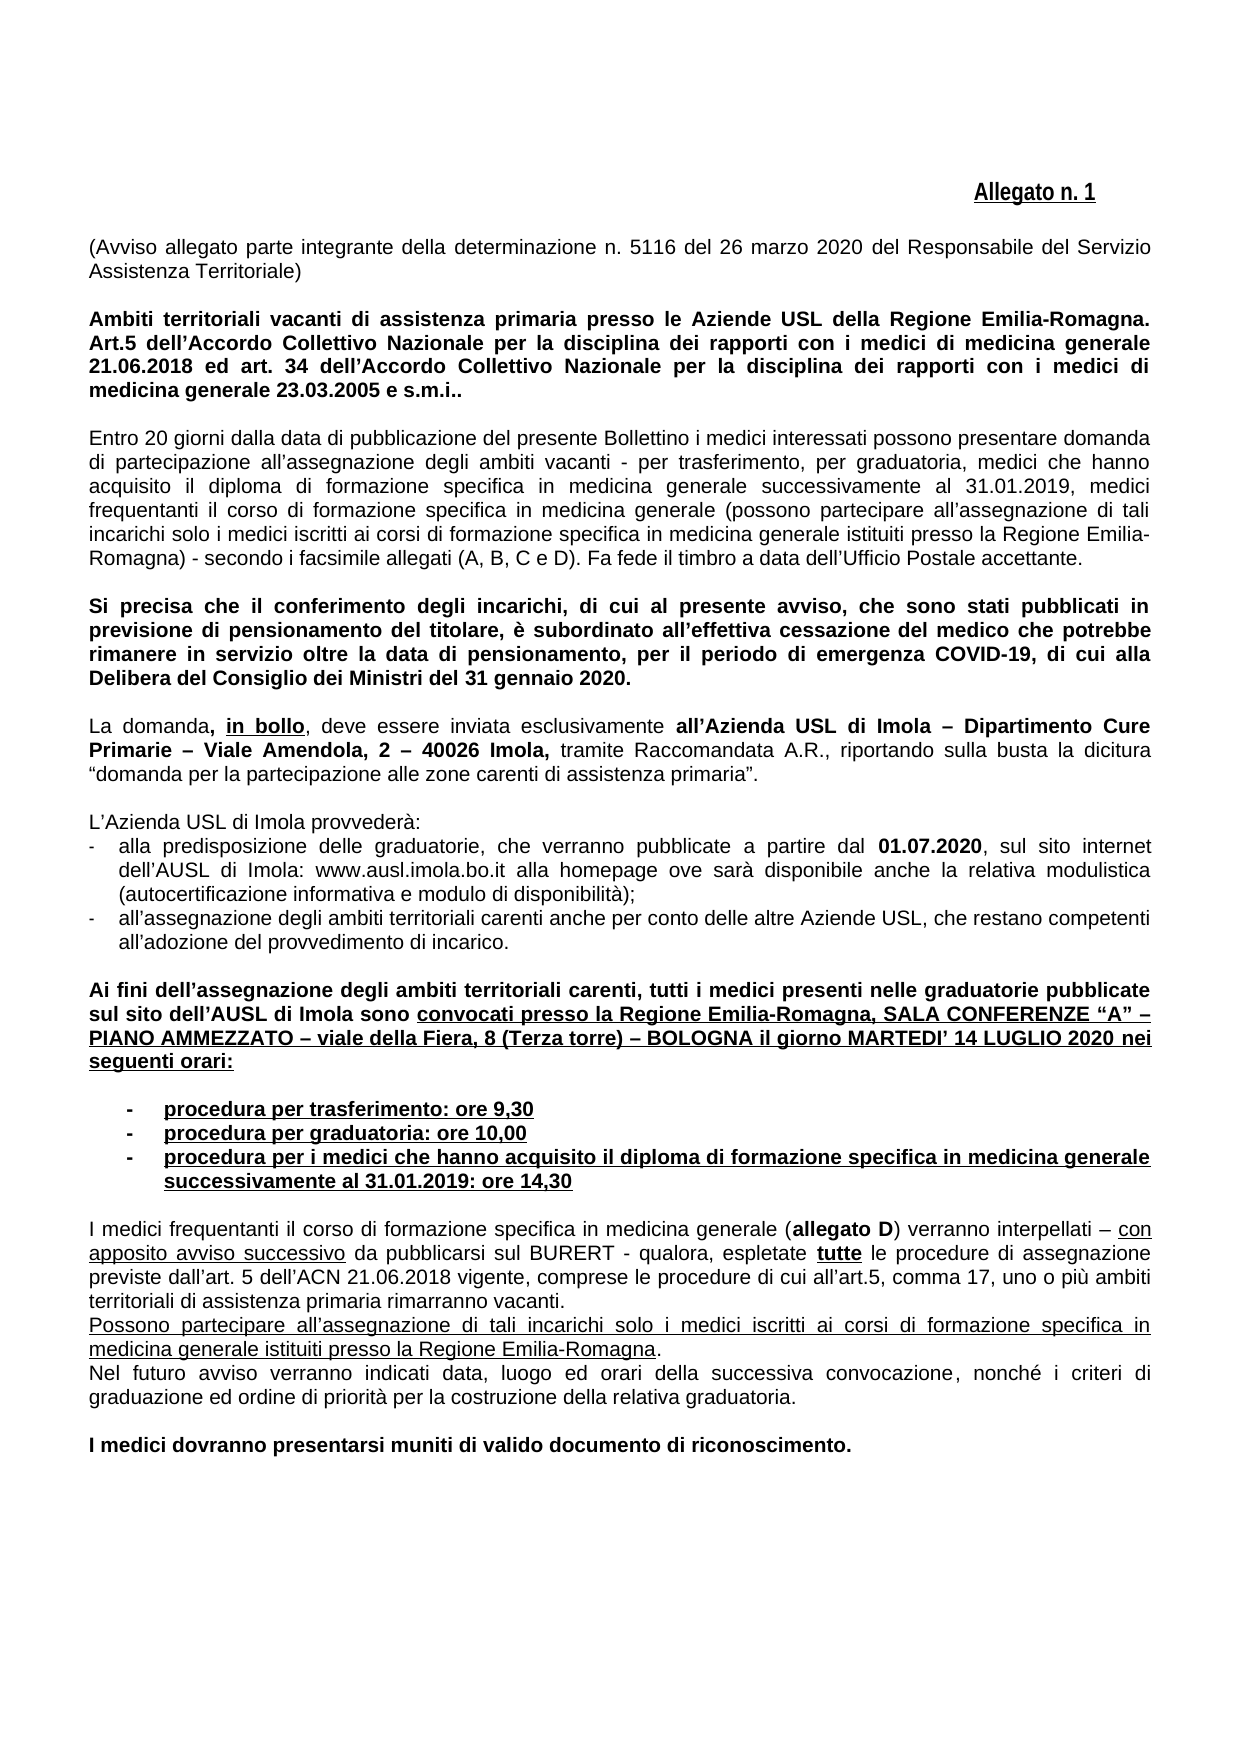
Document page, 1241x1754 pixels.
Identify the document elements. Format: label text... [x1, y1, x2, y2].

list procedura per graduatoria: ore 10,00 [126, 1121, 1152, 1145]
text Possono partecipare all’assegnazione di tali incarichi solo i medici iscritti ai corsi di formazione specifica in medicina generale istituiti presso la Regione Emilia-Romagna. [89, 1313, 1152, 1361]
text Ai fini dell’assegnazione degli ambiti territoriali carenti, tutti i medici presenti nelle graduatorie pubblicate sul sito dell’AUSL di Imola sono convocati presso la Regione Emilia-Romagna, SALA CONFERENZE “A” – PIANO AMMEZZATO – viale della Fiera, 8 (Terza torre) – BOLOGNA il giorno MARTEDI’ 14 LUGLIO 2020 nei seguenti orari: [89, 977, 1152, 1046]
text Allegato n. 1 [89, 177, 1152, 206]
text L’Azienda USL di Imola provvederà: [89, 809, 1152, 833]
text La domanda, in bollo, deve essere inviata esclusivamente all’Azienda USL di Imola – Dipartimento Cure Primarie – Viale Amendola, 2 – 40026 Imola, tramite Raccomandata A.R., riportando sulla busta la dicitura “domanda per la partecipazione alle zone carenti di assistenza primaria”. [89, 714, 1152, 786]
list procedura per i medici che hanno acquisito il diploma di formazione specifica in medicina generale successivamente al 31.01.2019: ore 14,30 [126, 1145, 1152, 1193]
list procedura per trasferimento: ore 9,30 [126, 1097, 1152, 1121]
text I medici dovranno presentarsi muniti di valido documento di riconoscimento. [89, 1433, 1152, 1457]
text Ai fini dell’assegnazione degli ambiti territoriali carenti, tutti i medici presenti nelle graduatorie pubblicate sul sito dell’AUSL di Imola sono convocati presso la Regione Emilia-Romagna, SALA CONFERENZE “A” – PIANO AMMEZZATO – viale della Fiera, 8 (Terza torre) – BOLOGNA il giorno MARTEDI’ 14 LUGLIO 2020 nei seguenti orari: [89, 1047, 1152, 1073]
list all’assegnazione degli ambiti territoriali carenti anche per conto delle altre Aziende USL, che restano competenti all’adozione del provvedimento di incarico. [89, 905, 1152, 953]
list alla predisposizione delle graduatorie, che verranno pubblicate a partire dal 01.07.2020, sul sito internet dell’AUSL di Imola: www.ausl.imola.bo.it alla homepage ove sarà disponibile anche la relativa modulistica (autocertificazione informativa e modulo di disponibilità); [89, 833, 1152, 905]
text (Avviso allegato parte integrante della determinazione n. 5116 del 26 marzo 2020 del Responsabile del Servizio Assistenza Territoriale) [89, 234, 1152, 282]
text Si precisa che il conferimento degli incarichi, di cui al presente avviso, che sono stati pubblicati in previsione di pensionamento del titolare, è subordinato all’effettiva cessazione del medico che potrebbe rimanere in servizio oltre la data di pensionamento, per il periodo di emergenza COVID-19, di cui alla Delibera del Consiglio dei Ministri del 31 gennaio 2020. [89, 594, 1152, 690]
text Ambiti territoriali vacanti di assistenza primaria presso le Aziende USL della Regione Emilia-Romagna. Art.5 dell’Accordo Collettivo Nazionale per la disciplina dei rapporti con i medici di medicina generale 21.06.2018 ed art. 34 dell’Accordo Collettivo Nazionale per la disciplina dei rapporti con i medici di medicina generale 23.03.2005 e s.m.i.. [89, 306, 1152, 402]
text Entro 20 giorni dalla data di pubblicazione del presente Bollettino i medici interessati possono presentare domanda di partecipazione all’assegnazione degli ambiti vacanti - per trasferimento, per graduatoria, medici che hanno acquisito il diploma di formazione specifica in medicina generale successivamente al 31.01.2019, medici frequentanti il corso di formazione specifica in medicina generale (possono partecipare all’assegnazione di tali incarichi solo i medici iscritti ai corsi di formazione specifica in medicina generale istituiti presso la Regione Emilia-Romagna) - secondo i facsimile allegati (A, B, C e D). Fa fede il timbro a data dell’Ufficio Postale accettante. [89, 426, 1152, 570]
text I medici frequentanti il corso di formazione specifica in medicina generale (allegato D) verranno interpellati – con apposito avviso successivo da pubblicarsi sul BURERT - qualora, espletate tutte le procedure di assegnazione previste dall’art. 5 dell’ACN 21.06.2018 vigente, comprese le procedure di cui all’art.5, comma 17, uno o più ambiti territoriali di assistenza primaria rimarranno vacanti. [89, 1217, 1152, 1313]
text Nel futuro avviso verranno indicati data, luogo ed orari della successiva convocazione, nonché i criteri di graduazione ed ordine di priorità per la costruzione della relativa graduatoria. [89, 1361, 1152, 1409]
